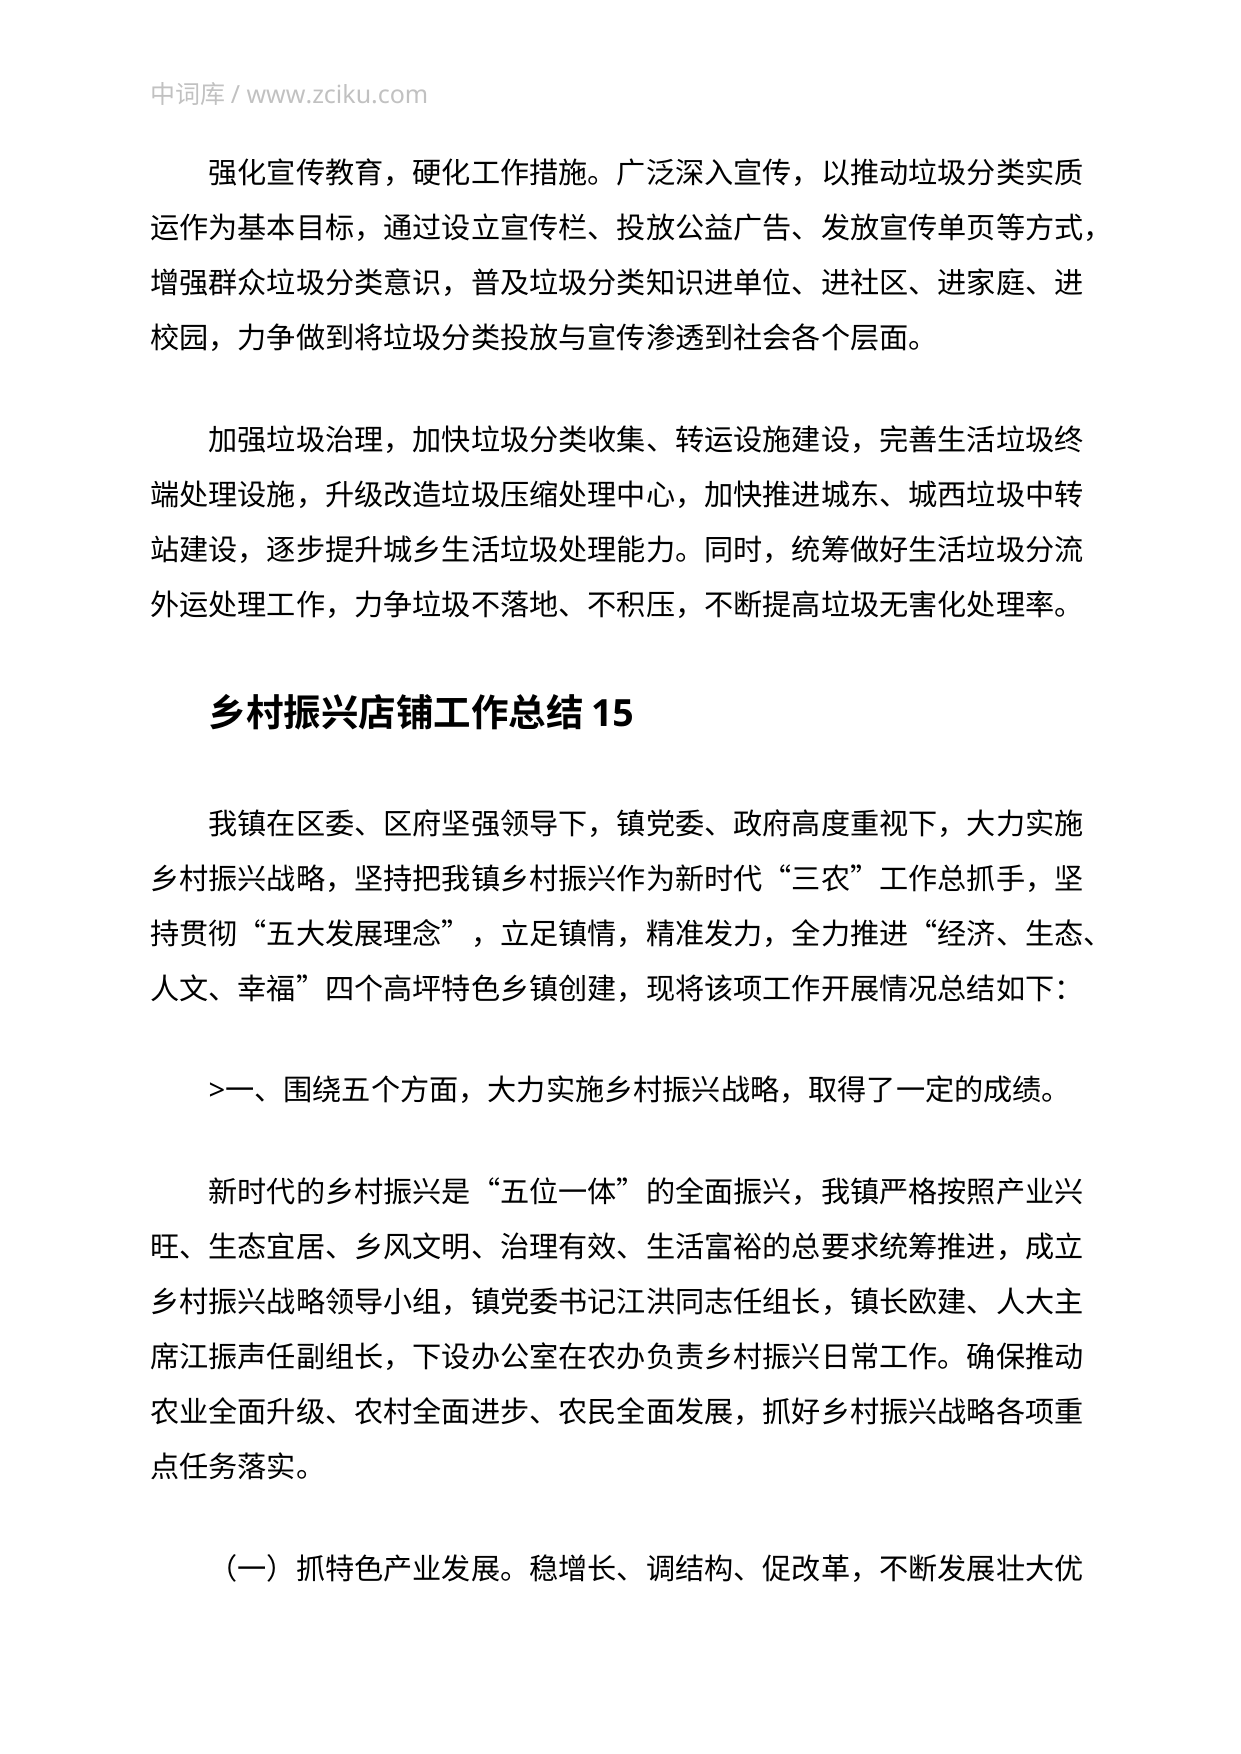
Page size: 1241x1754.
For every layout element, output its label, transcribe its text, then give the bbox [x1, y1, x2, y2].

text >一、围绕五个方面，大力实施乡村振兴战略，取得了一定的成绩。 [150, 1067, 1090, 1109]
text 乡村振兴店铺工作总结15 [150, 683, 1090, 737]
text 强化宣传教育，硬化工作措施。广泛深入宣传，以推动垃圾分类实质运作为基本目标，通过设立宣传栏、投放公益广告、发放宣传单页等方式，增强群众垃圾分类意识，普及垃圾分类知识进单位、进社区、进家庭、进校园，力争做到将垃圾分类投放与宣传渗透到社会各个层面。 [150, 150, 1090, 357]
text 新时代的乡村振兴是“五位一体”的全面振兴，我镇严格按照产业兴旺、生态宜居、乡风文明、治理有效、生活富裕的总要求统筹推进，成立乡村振兴战略领导小组，镇党委书记江洪同志任组长，镇长欧建、人大主席江振声任副组长，下设办公室在农办负责乡村振兴日常工作。确保推动农业全面升级、农村全面进步、农民全面发展，抓好乡村振兴战略各项重点任务落实。 [150, 1169, 1090, 1486]
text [150, 1545, 1090, 1587]
text 加强垃圾治理，加快垃圾分类收集、转运设施建设，完善生活垃圾终端处理设施，升级改造垃圾压缩处理中心，加快推进城东、城西垃圾中转站建设，逐步提升城乡生活垃圾处理能力。同时，统筹做好生活垃圾分流外运处理工作，力争垃圾不落地、不积压，不断提高垃圾无害化处理率。 [150, 416, 1090, 623]
text 我镇在区委、区府坚强领导下，镇党委、政府高度重视下，大力实施乡村振兴战略，坚持把我镇乡村振兴作为新时代“三农”工作总抓手，坚持贯彻“五大发展理念”，立足镇情，精准发力，全力推进“经济、生态、人文、幸福”四个高坪特色乡镇创建，现将该项工作开展情况总结如下： [150, 801, 1090, 1007]
